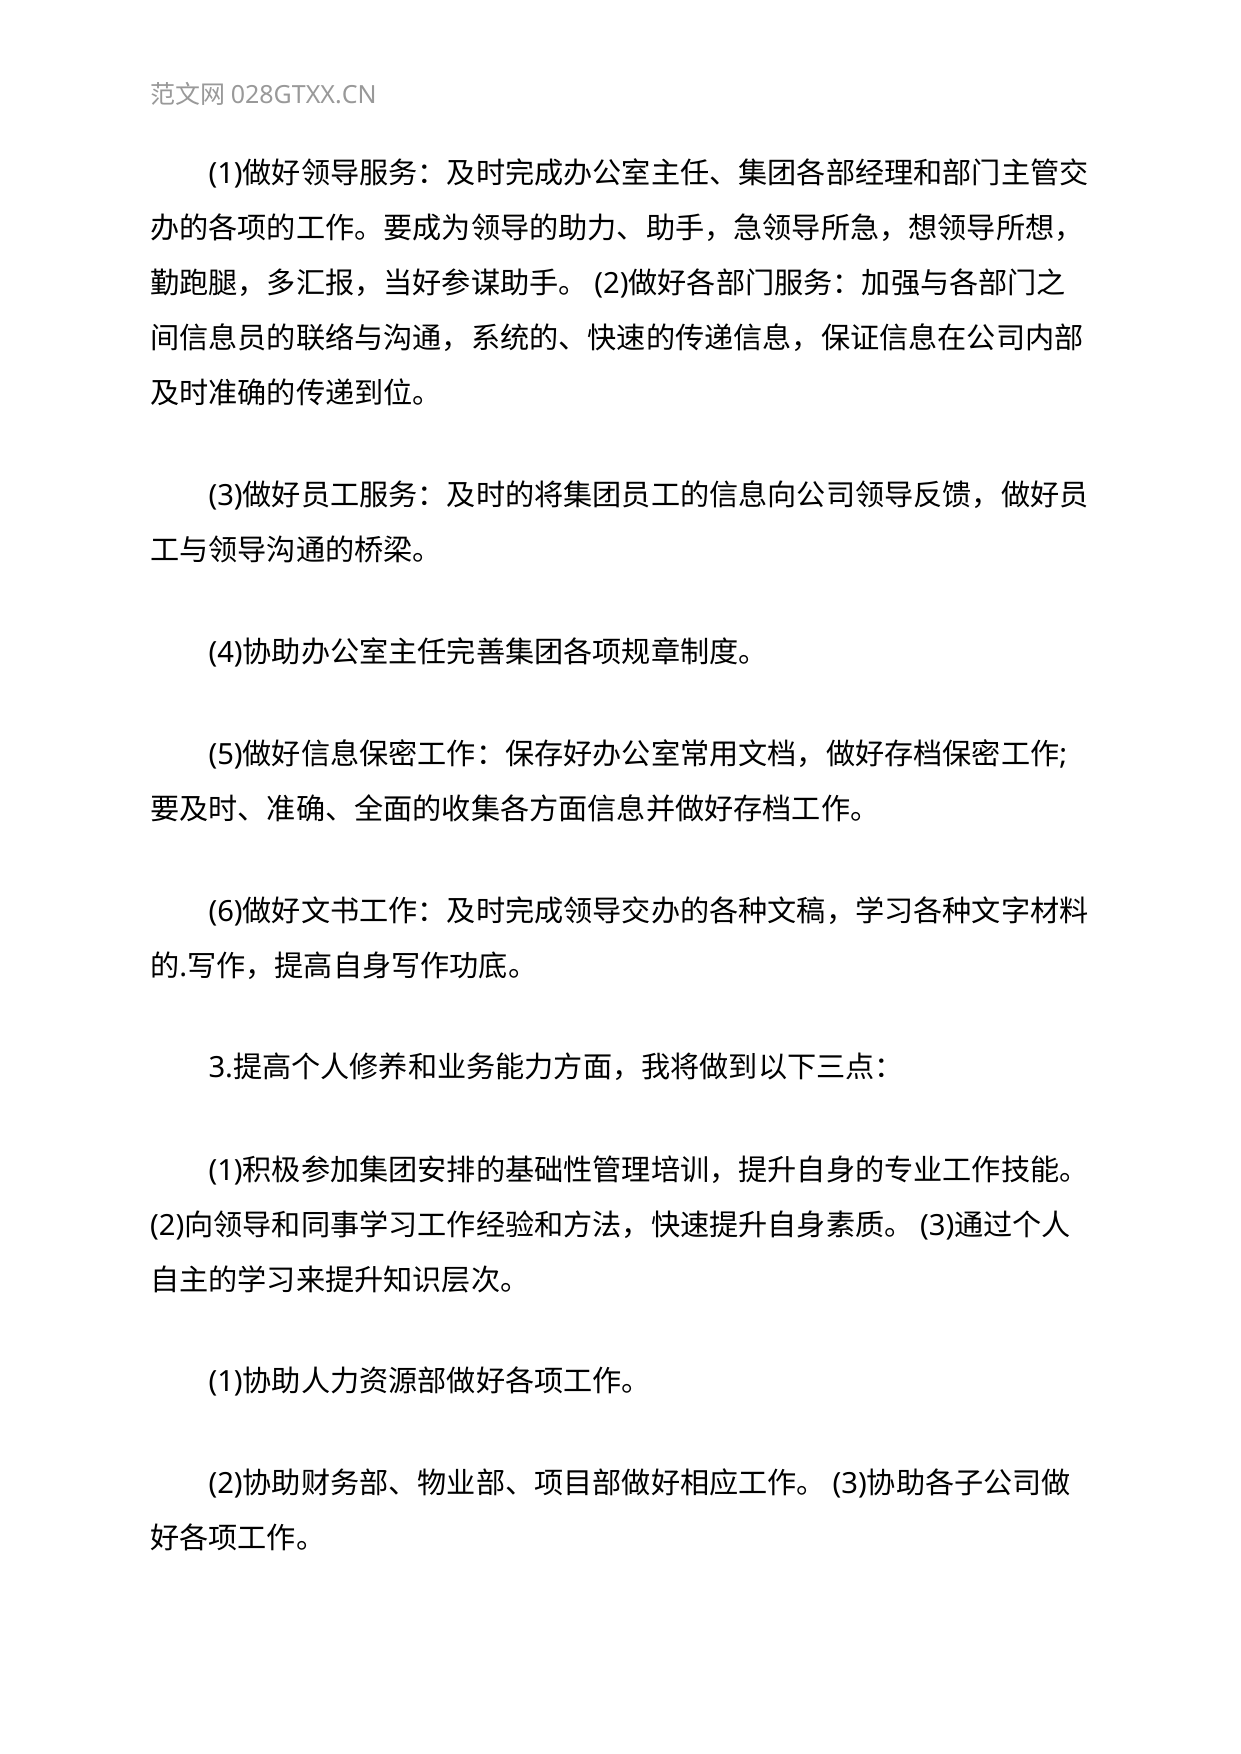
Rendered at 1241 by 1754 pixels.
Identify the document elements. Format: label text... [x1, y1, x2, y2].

text (1)做好领导服务：及时完成办公室主任、集团各部经理和部门主管交办的各项的工作。要成为领导的助力、助手，急领导所急，想领导所想，勤跑腿，多汇报，当好参谋助手。 (2)做好各部门服务：加强与各部门之间信息员的联络与沟通，系统的、快速的传递信息，保证信息在公司内部及时准确的传递到位。 [150, 150, 1090, 412]
text (1)积极参加集团安排的基础性管理培训，提升自身的专业工作技能。 (2)向领导和同事学习工作经验和方法，快速提升自身素质。 (3)通过个人自主的学习来提升知识层次。 [150, 1146, 1090, 1298]
text (5)做好信息保密工作：保存好办公室常用文档，做好存档保密工作;要及时、准确、全面的收集各方面信息并做好存档工作。 [150, 730, 1090, 828]
text (2)协助财务部、物业部、项目部做好相应工作。 (3)协助各子公司做好各项工作。 [150, 1460, 1090, 1557]
text (1)协助人力资源部做好各项工作。 [150, 1358, 1090, 1400]
text (6)做好文书工作：及时完成领导交办的各种文稿，学习各种文字材料的.写作，提高自身写作功底。 [150, 887, 1090, 984]
text 3.提高个人修养和业务能力方面，我将做到以下三点： [150, 1044, 1090, 1086]
text (3)做好员工服务：及时的将集团员工的信息向公司领导反馈，做好员工与领导沟通的桥梁。 [150, 472, 1090, 569]
text (4)协助办公室主任完善集团各项规章制度。 [150, 628, 1090, 671]
